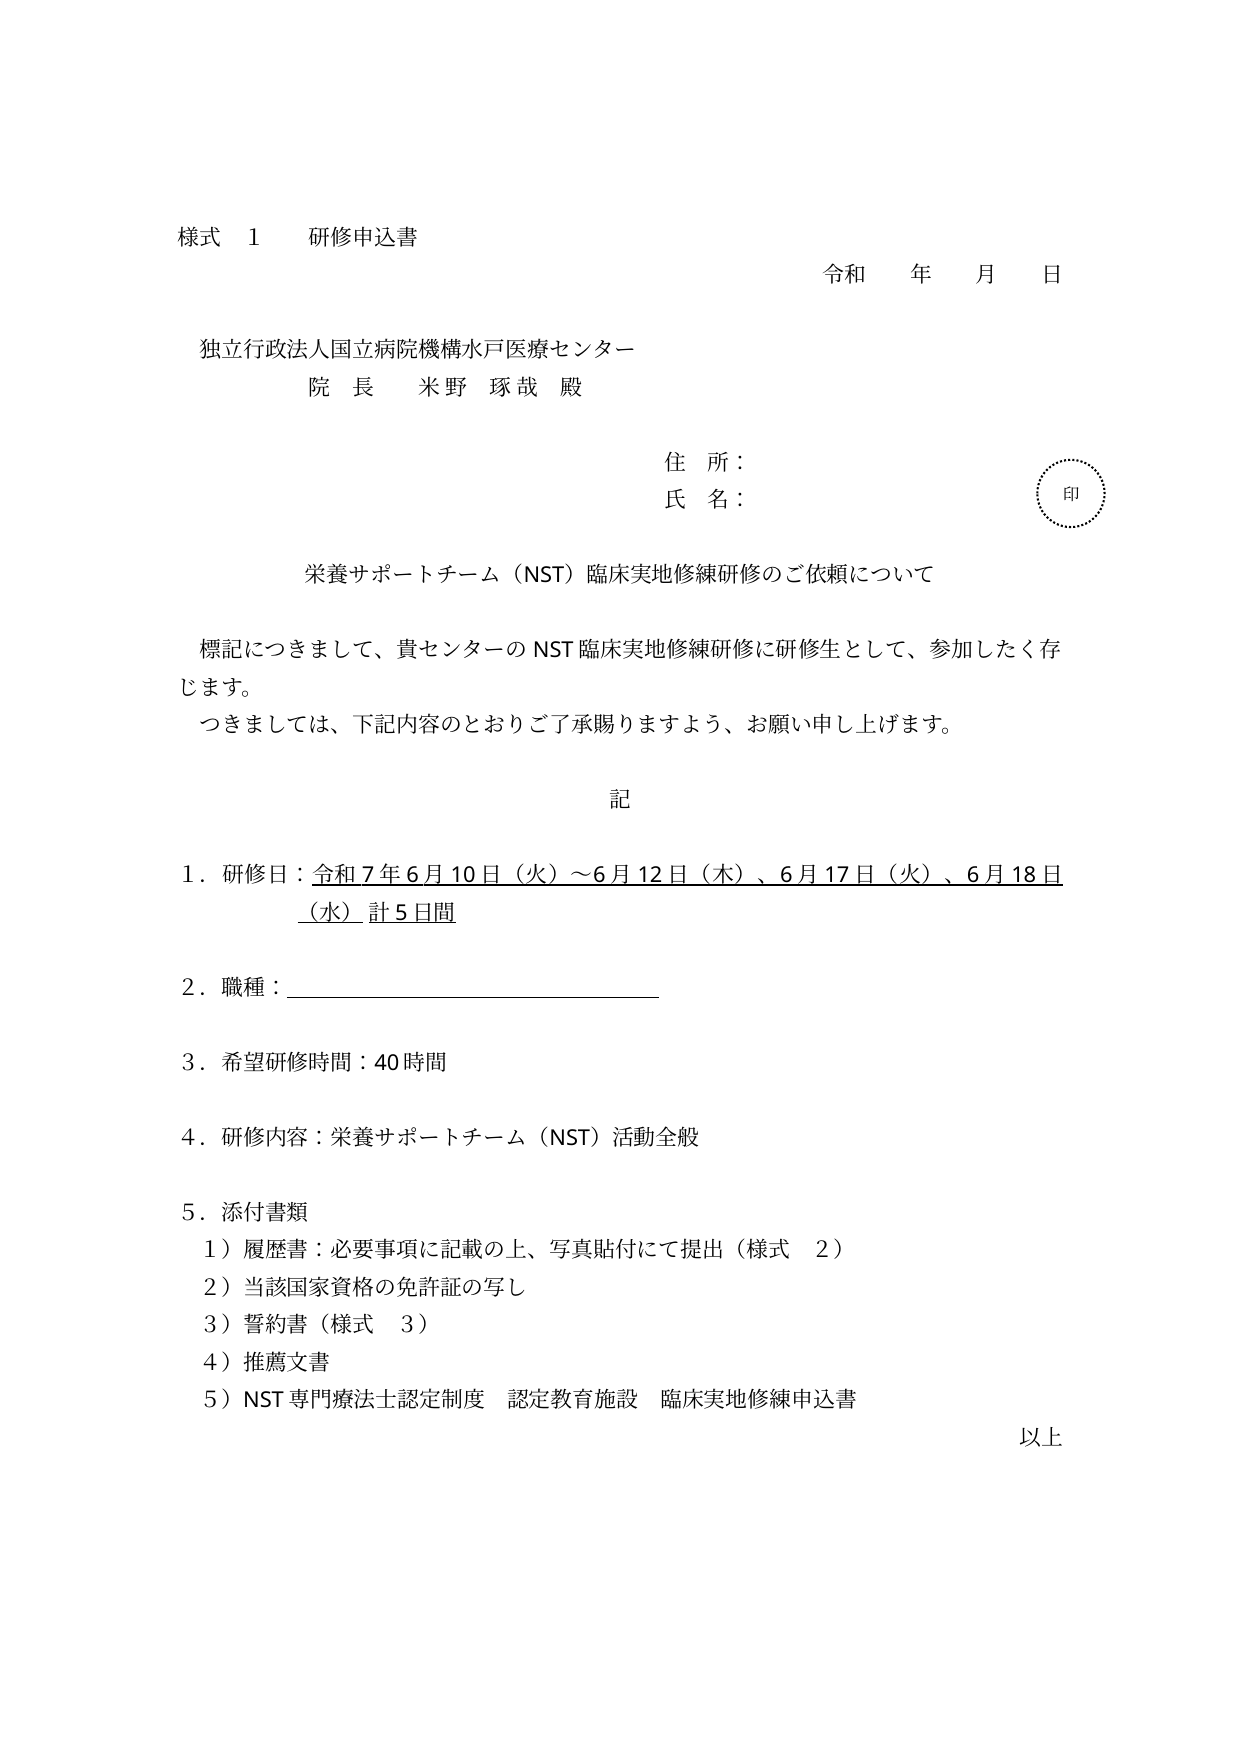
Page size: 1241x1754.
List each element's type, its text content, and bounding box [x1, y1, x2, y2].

text ４．研修内容：栄養サポートチーム（NST）活動全般 [177, 1117, 1063, 1154]
text 独立行政法人国立病院機構水戸医療センター [177, 329, 1063, 367]
text つきましては、下記内容のとおりご了承賜りますよう、お願い申し上げます。 [177, 704, 1063, 742]
subtitle 記 [177, 779, 1063, 817]
text ２）当該国家資格の免許証の写し [177, 1267, 1063, 1304]
text ５）NST専門療法士認定制度 認定教育施設 臨床実地修練申込書 [177, 1379, 1063, 1417]
text 氏 名： [177, 479, 1063, 517]
text １）履歴書：必要事項に記載の上、写真貼付にて提出（様式 ２） [177, 1229, 1063, 1267]
text ４）推薦文書 [177, 1342, 1063, 1379]
text ２．職種： [177, 967, 1063, 1004]
text 標記につきまして、貴センターのNST臨床実地修練研修に研修生として、参加したく存じます。 [177, 629, 1063, 704]
text ３．希望研修時間：40時間 [177, 1042, 1063, 1079]
text 栄養サポートチーム（NST）臨床実地修練研修のご依頼について [177, 554, 1063, 592]
text 院 長 米 野 琢 哉 殿 [177, 367, 1063, 404]
text ５．添付書類 [177, 1192, 1063, 1229]
text 住 所： [177, 442, 1063, 479]
text ３）誓約書（様式 ３） [177, 1304, 1063, 1342]
text 様式 １ 研修申込書 [177, 217, 1063, 254]
text 以上 [177, 1417, 1063, 1454]
text １．研修日：令和7年6月10日（火）～6月12日（木）、6月17日（火）、6月18日（水） 計5日間 [177, 854, 1063, 929]
text 令和 年 月 日 [177, 254, 1063, 292]
